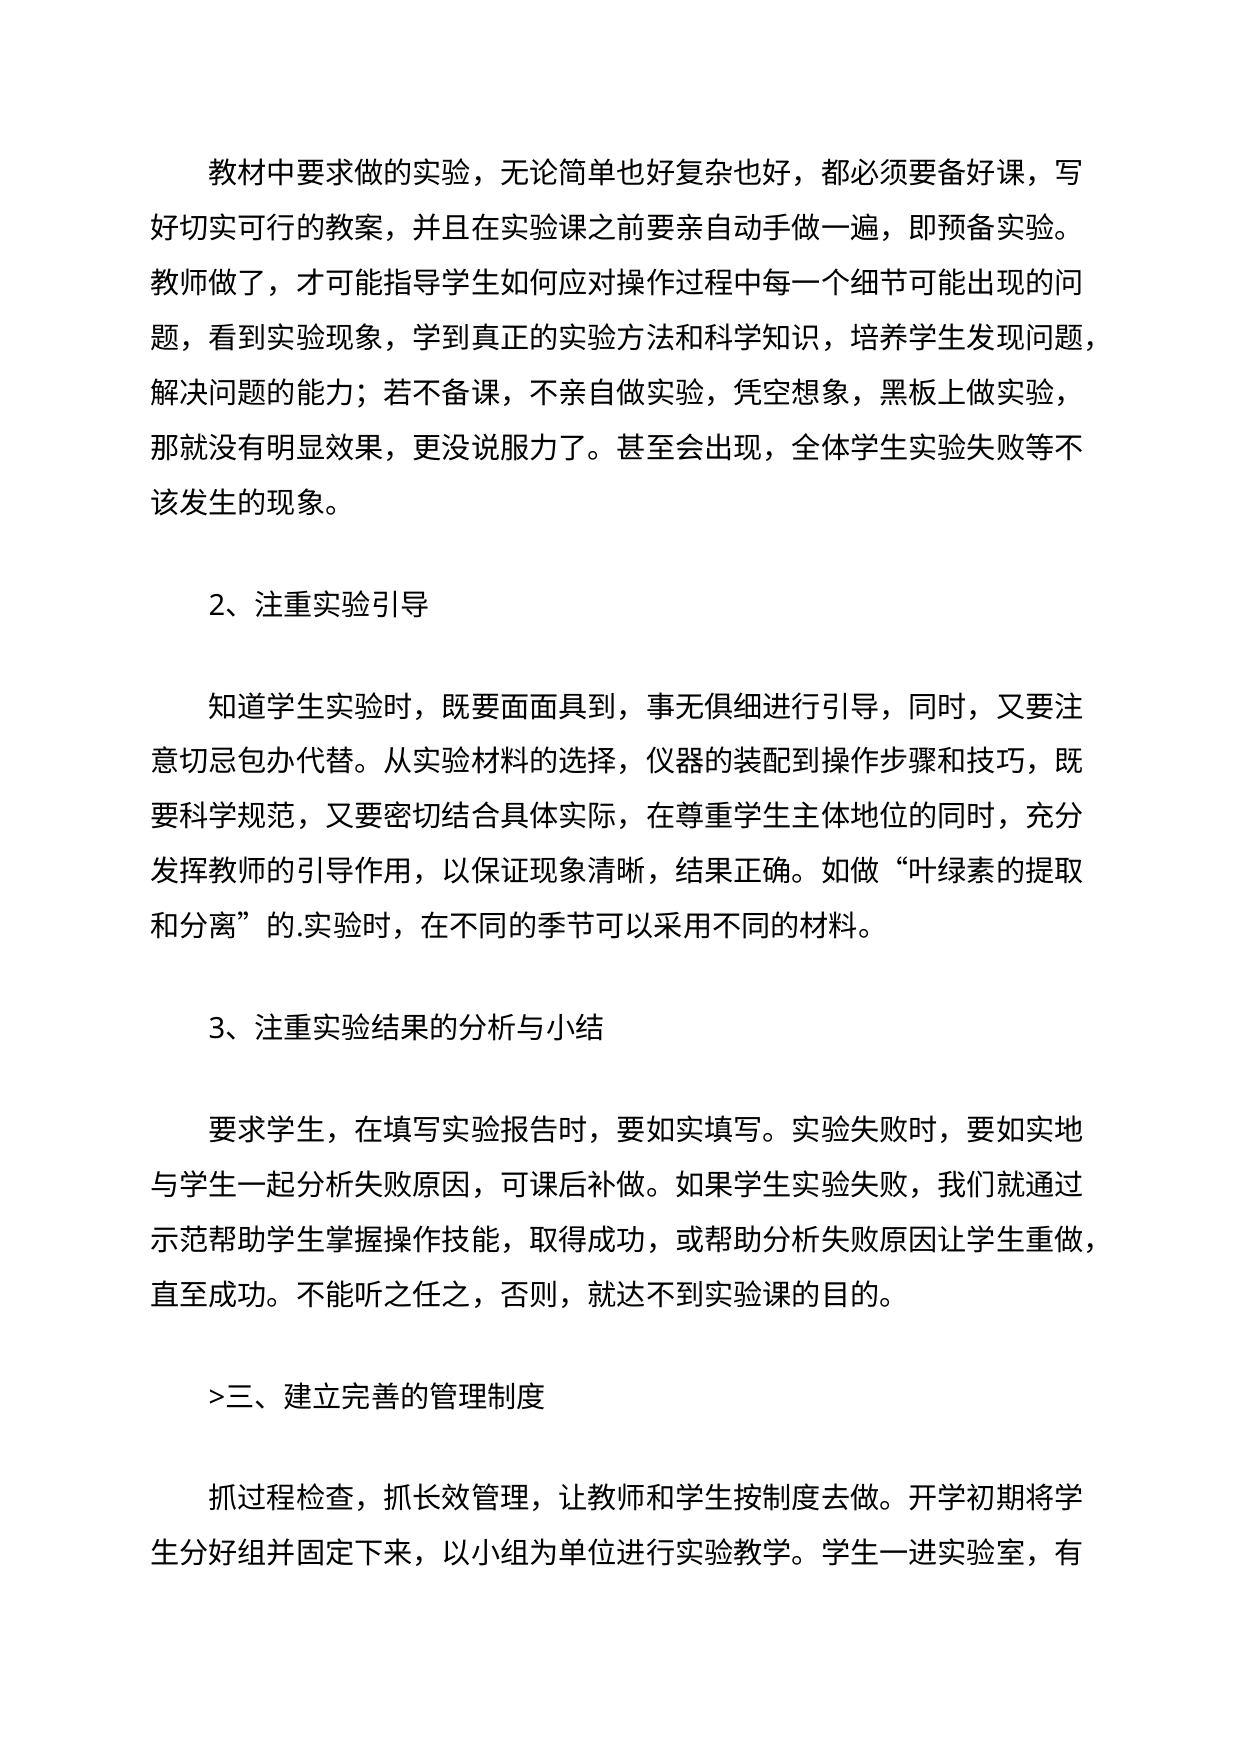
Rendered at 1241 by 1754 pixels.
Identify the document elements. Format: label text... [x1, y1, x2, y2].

text 3、注重实验结果的分析与小结 [150, 1005, 1090, 1047]
text 教材中要求做的实验，无论简单也好复杂也好，都必须要备好课，写好切实可行的教案，并且在实验课之前要亲自动手做一遍，即预备实验。教师做了，才可能指导学生如何应对操作过程中每一个细节可能出现的问题，看到实验现象，学到真正的实验方法和科学知识，培养学生发现问题，解决问题的能力；若不备课，不亲自做实验，凭空想象，黑板上做实验，那就没有明显效果，更没说服力了。甚至会出现，全体学生实验失败等不该发生的现象。 [150, 150, 1090, 522]
text 知道学生实验时，既要面面具到，事无俱细进行引导，同时，又要注意切忌包办代替。从实验材料的选择，仪器的装配到操作步骤和技巧，既要科学规范，又要密切结合具体实际，在尊重学生主体地位的同时，充分发挥教师的引导作用，以保证现象清晰，结果正确。如做“叶绿素的提取和分离”的.实验时，在不同的季节可以采用不同的材料。 [150, 683, 1090, 945]
text >三、建立完善的管理制度 [150, 1373, 1090, 1416]
text 2、注重实验引导 [150, 581, 1090, 623]
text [150, 1475, 1090, 1572]
text 要求学生，在填写实验报告时，要如实填写。实验失败时，要如实地与学生一起分析失败原因，可课后补做。如果学生实验失败，我们就通过示范帮助学生掌握操作技能，取得成功，或帮助分析失败原因让学生重做，直至成功。不能听之任之，否则，就达不到实验课的目的。 [150, 1107, 1090, 1314]
